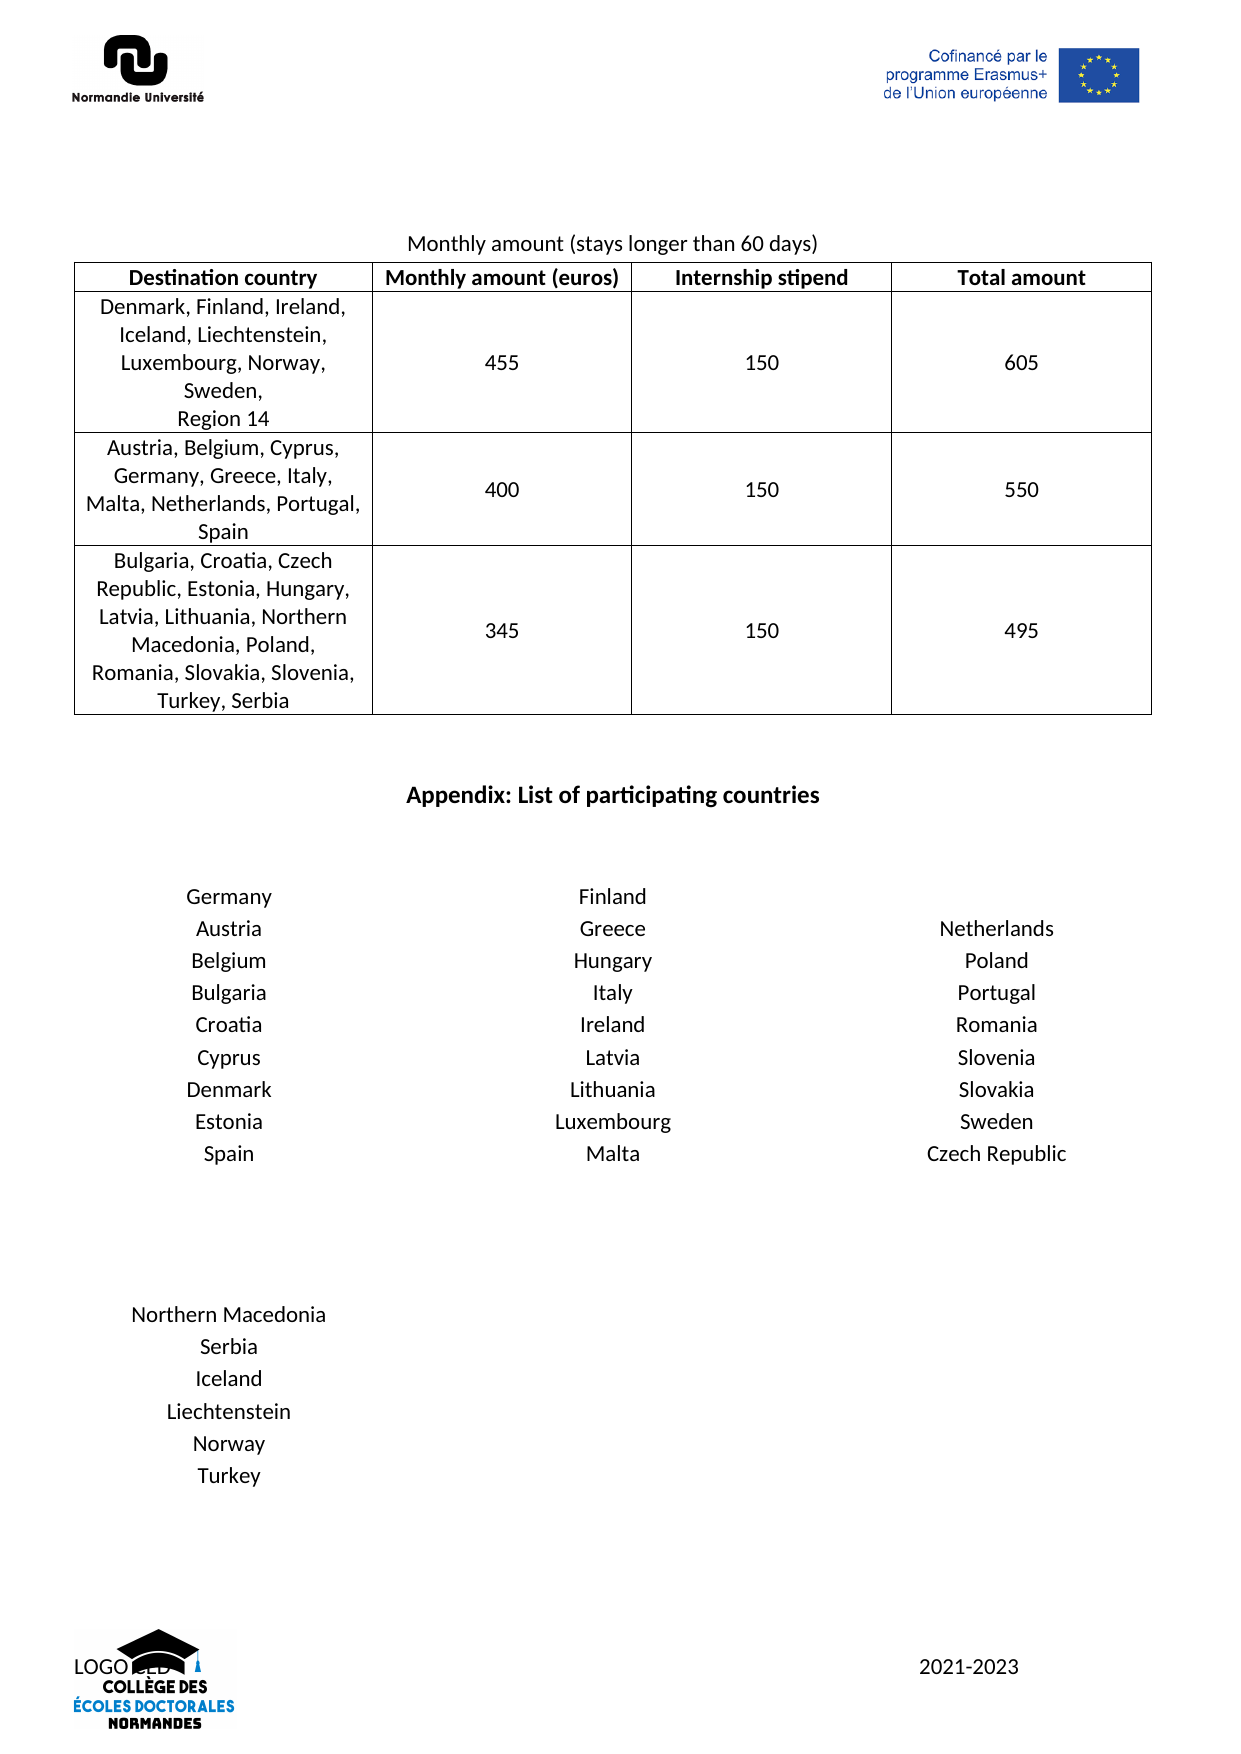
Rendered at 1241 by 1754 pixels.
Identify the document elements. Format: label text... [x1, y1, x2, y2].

text Estonia [74, 1107, 384, 1135]
text Romania [842, 1011, 1152, 1038]
text Appendix: List of participating countries [74, 779, 1152, 810]
text Greece [458, 914, 768, 942]
table_cell 455 [373, 292, 631, 432]
text Croatia [74, 1011, 384, 1038]
table_cell 550 [892, 433, 1151, 545]
table_cell 495 [892, 546, 1151, 714]
text Italy [458, 978, 768, 1006]
text Cyprus [74, 1043, 384, 1071]
table_cell Bulgaria, Croatia, Czech Republic, Estonia, Hungary, Latvia, Lithuania, Northern Macedonia, Poland, Romania, Slovakia, Slovenia, Turkey, Serbia [75, 546, 372, 714]
text Netherlands [842, 914, 1152, 942]
table_cell 150 [632, 292, 891, 432]
text Slovenia [842, 1043, 1152, 1071]
text Czech Republic [842, 1139, 1152, 1167]
table_header Monthly amount (euros) [373, 263, 631, 291]
text Denmark [74, 1075, 384, 1103]
table_cell 345 [373, 546, 631, 714]
table_cell 605 [892, 292, 1151, 432]
text Ireland [458, 1011, 768, 1038]
table_cell 400 [373, 433, 631, 545]
text Luxembourg [458, 1107, 768, 1135]
text Sweden [842, 1107, 1152, 1135]
text Austria [74, 914, 384, 942]
text Slovakia [842, 1075, 1152, 1103]
text Spain [74, 1139, 384, 1167]
text Portugal [842, 978, 1152, 1006]
text Iceland [74, 1364, 384, 1393]
text Bulgaria [74, 978, 384, 1006]
table_cell 150 [632, 433, 891, 545]
text Monthly amount (stays longer than 60 days) [74, 229, 1152, 257]
picture [73, 1629, 237, 1729]
table_cell 150 [632, 546, 891, 714]
table_header Total amount [892, 263, 1151, 291]
text Turkey [74, 1461, 384, 1489]
table_header Destination country [75, 263, 372, 291]
table_cell Denmark, Finland, Ireland, Iceland, Liechtenstein, Luxembourg, Norway, Sweden, Region 14 [75, 292, 372, 432]
text Northern Macedonia [74, 1300, 384, 1328]
text Hungary [458, 946, 768, 974]
text Germany [74, 882, 384, 910]
text Finland [458, 882, 768, 910]
picture [72, 35, 204, 102]
text Malta [458, 1139, 768, 1167]
text Latvia [458, 1043, 768, 1071]
text Belgium [74, 946, 384, 974]
text Serbia [74, 1332, 384, 1360]
table_header Internship stipend [632, 263, 891, 291]
text Lithuania [458, 1075, 768, 1103]
text Liechtenstein [74, 1397, 384, 1425]
text Norway [74, 1429, 384, 1457]
table_cell Austria, Belgium, Cyprus, Germany, Greece, Italy, Malta, Netherlands, Portugal, Spain [75, 433, 372, 545]
text Poland [842, 946, 1152, 974]
picture [781, 34, 1152, 116]
